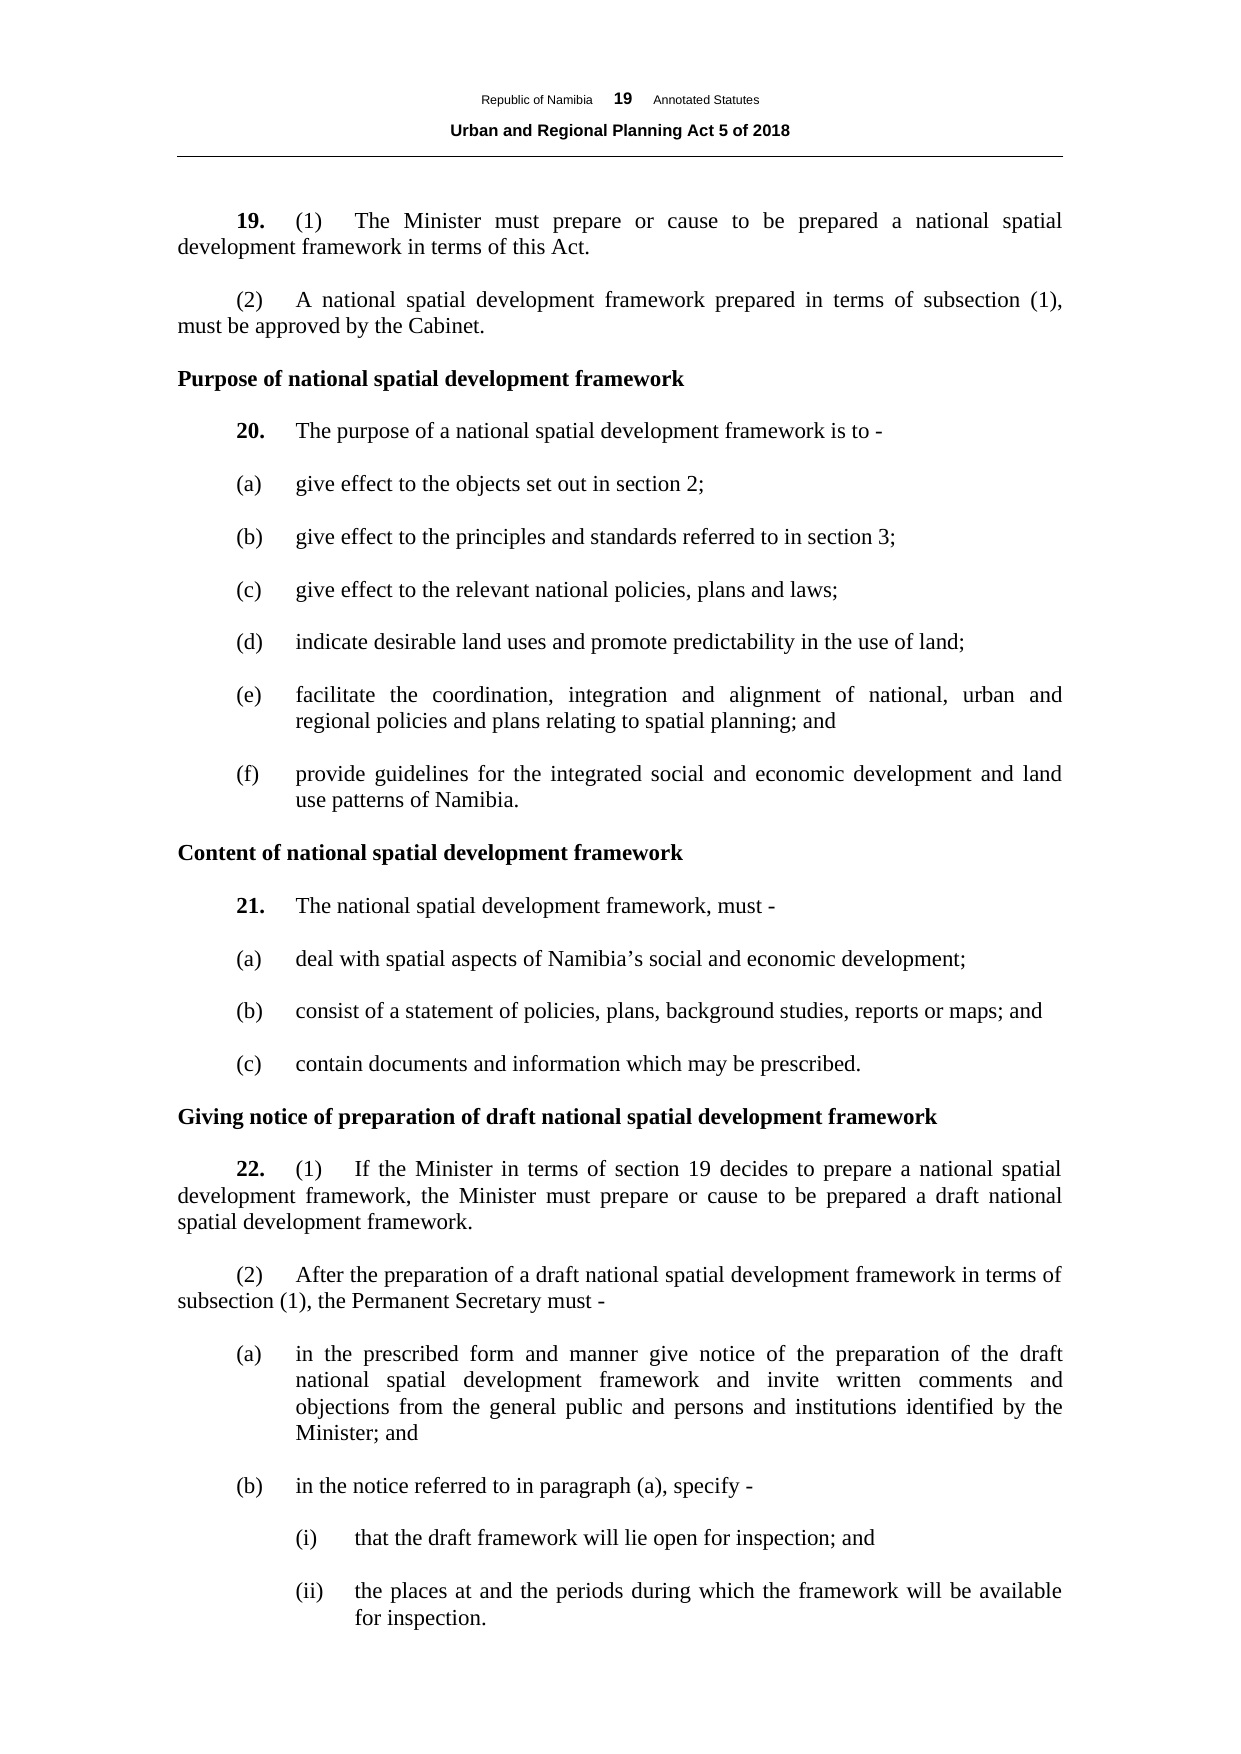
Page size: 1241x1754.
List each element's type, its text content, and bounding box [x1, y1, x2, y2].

text 22. (1) If the Minister in terms of section 19 decides to prepare a national spatial development framework, the Minister must prepare or cause to be prepared a draft national spatial development framework. [177, 1156, 1064, 1234]
text (ii) the places at and the periods during which the framework will be available for inspection. [295, 1577, 1064, 1630]
text (2) After the preparation of a draft national spatial development framework in terms of subsection (1), the Permanent Secretary must - [177, 1261, 1064, 1314]
text (c) give effect to the relevant national policies, plans and laws; [236, 576, 1064, 602]
text Giving notice of preparation of draft national spatial development framework [177, 1103, 1063, 1129]
text (f) provide guidelines for the integrated social and economic development and land use patterns of Namibia. [236, 760, 1064, 813]
text (2) A national spatial development framework prepared in terms of subsection (1), must be approved by the Cabinet. [177, 286, 1064, 338]
text (c) contain documents and information which may be prescribed. [236, 1050, 1064, 1076]
text (e) facilitate the coordination, integration and alignment of national, urban and regional policies and plans relating to spatial planning; and [236, 681, 1064, 734]
text 19. (1) The Minister must prepare or cause to be prepared a national spatial development framework in terms of this Act. [177, 207, 1064, 259]
text Content of national spatial development framework [177, 839, 1063, 866]
text (b) consist of a statement of policies, plans, background studies, reports or maps; and [236, 997, 1064, 1024]
text (b) in the notice referred to in paragraph (a), specify - [236, 1472, 1064, 1498]
text (d) indicate desirable land uses and promote predictability in the use of land; [236, 628, 1064, 655]
text (a) in the prescribed form and manner give notice of the preparation of the draft national spatial development framework and invite written comments and objections from the general public and persons and institutions identified by the Minister; and [236, 1340, 1064, 1445]
text (a) give effect to the objects set out in section 2; [236, 470, 1064, 497]
text (b) give effect to the principles and standards referred to in section 3; [236, 523, 1064, 549]
text (a) deal with spatial aspects of Namibia’s social and economic development; [236, 945, 1064, 971]
text Purpose of national spatial development framework [177, 365, 1063, 391]
text 20. The purpose of a national spatial development framework is to - [177, 418, 1064, 444]
text 21. The national spatial development framework, must - [177, 892, 1064, 918]
text (i) that the draft framework will lie open for inspection; and [295, 1524, 1064, 1551]
